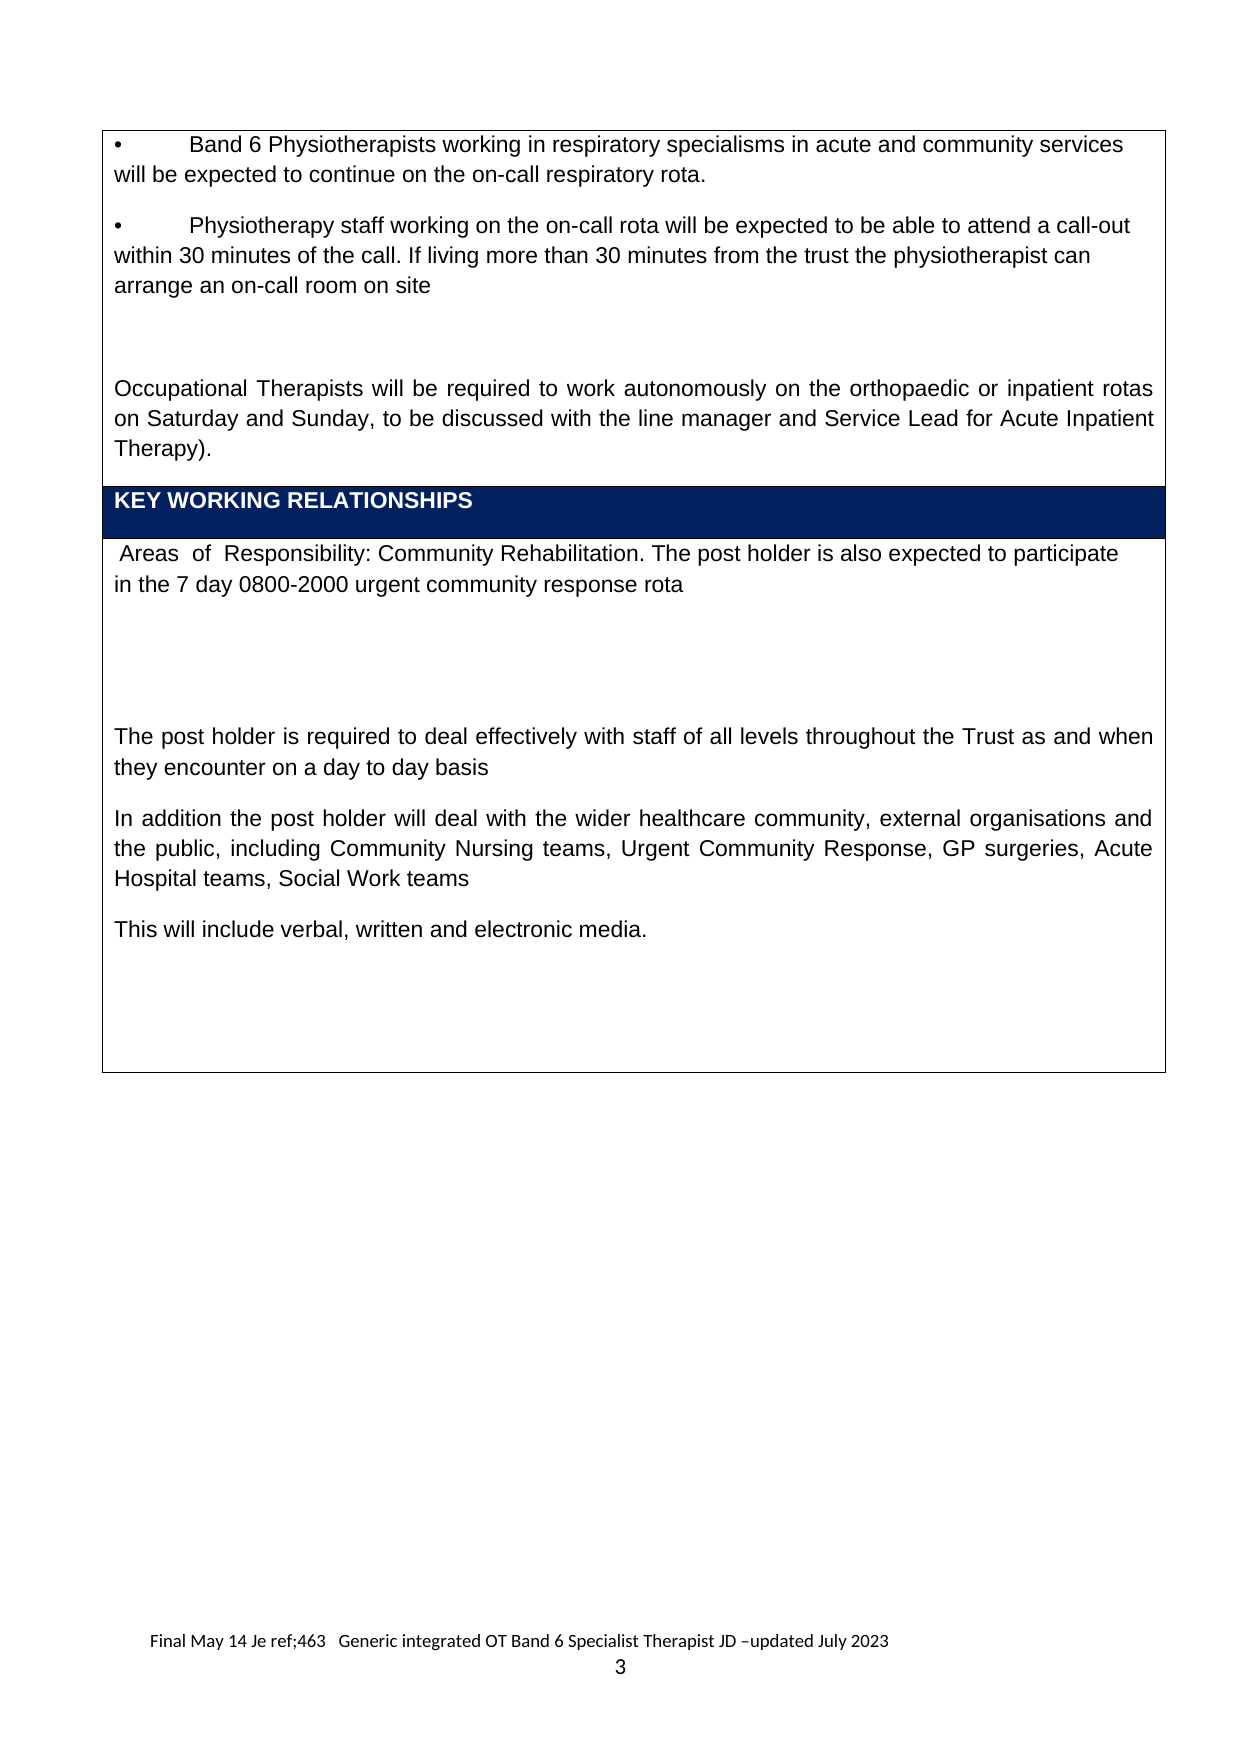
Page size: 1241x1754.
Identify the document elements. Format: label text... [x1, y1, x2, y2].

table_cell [103, 131, 1165, 486]
table_cell Areas of Responsibility: Community Rehabilitation. The post holder is also expected to participate in the 7 day 0800-2000 urgent community response rota The post holder is required to deal effectively with staff of all levels throughout the Trust as and when they encounter on a day to day basis In addition the post holder will deal with the wider healthcare community, external organisations and the public, including Community Nursing teams, Urgent Community Response, GP surgeries, Acute Hospital teams, Social Work teams This will include verbal, written and electronic media. [103, 539, 1165, 1072]
table_cell KEY WORKING RELATIONSHIPS [103, 487, 1165, 538]
